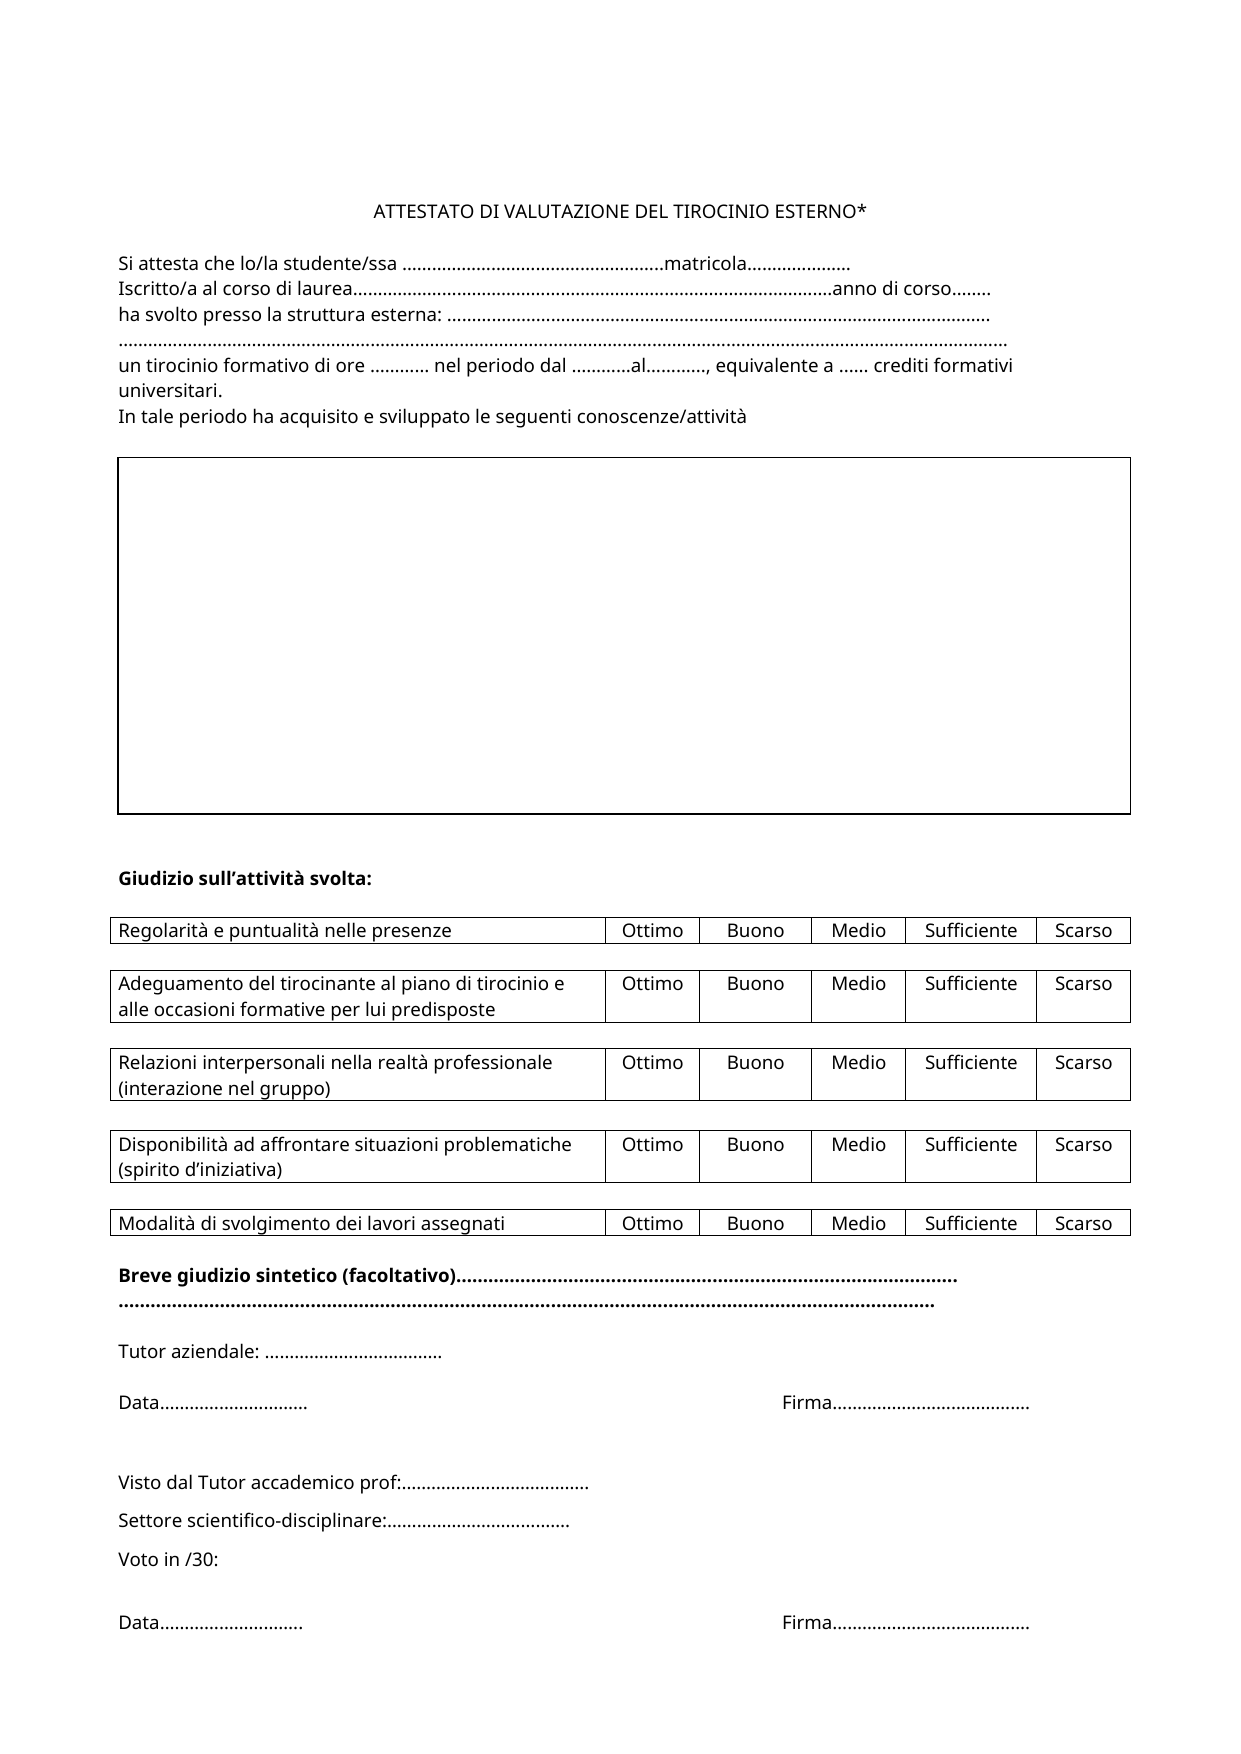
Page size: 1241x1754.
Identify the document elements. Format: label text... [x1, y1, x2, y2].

table_header Ottimo [606, 1210, 699, 1235]
text Settore scientifico-disciplinare:………………………………. [118, 1508, 1122, 1533]
text Visto dal Tutor accademico prof:……………………………….. [118, 1469, 1122, 1495]
table_header Buono [700, 1210, 811, 1235]
table_header Buono [700, 918, 811, 943]
table_header Scarso [1037, 1049, 1130, 1100]
text ha svolto presso la struttura esterna: ……………………………………………………………………………………………….. [118, 301, 1122, 326]
table_header Buono [700, 1049, 811, 1100]
text Tutor aziendale: ……………………………… [118, 1338, 1122, 1364]
table_header Ottimo [606, 971, 699, 1022]
table_header Scarso [1037, 1210, 1130, 1235]
table_header Regolarità e puntualità nelle presenze [111, 918, 605, 943]
text Data……………………….. Firma…………………………………. [118, 1609, 1122, 1635]
table_header Medio [812, 971, 905, 1022]
text Giudizio sull’attività svolta: [118, 866, 1122, 891]
text ……………………………………………………………………………………………………………………………………… [118, 1287, 1122, 1313]
table_header Medio [812, 1131, 905, 1182]
text In tale periodo ha acquisito e sviluppato le seguenti conoscenze/attività [118, 403, 1122, 428]
text Breve giudizio sintetico (facoltativo)…………………………………………………………………………………. [118, 1262, 1122, 1287]
table_header Modalità di svolgimento dei lavori assegnati [111, 1210, 605, 1235]
text Data………………………… Firma…………………………………. [118, 1389, 1122, 1415]
table_header Medio [812, 1049, 905, 1100]
text un tirocinio formativo di ore ………… nel periodo dal …………al………..., equivalente a ..…. crediti formativi universitari. [118, 352, 1122, 403]
text ATTESTATO DI VALUTAZIONE DEL TIROCINIO ESTERNO* [118, 199, 1122, 224]
table_header Adeguamento del tirocinante al piano di tirocinio e alle occasioni formative per lui predisposte [111, 971, 605, 1022]
text Si attesta che lo/la studente/ssa ……………………………………………..matricola………………… [118, 250, 1122, 275]
text Voto in /30: [118, 1546, 1122, 1571]
table_header Ottimo [606, 918, 699, 943]
table_header Medio [812, 1210, 905, 1235]
table_header Sufficiente [906, 971, 1036, 1022]
table_header Sufficiente [906, 1049, 1036, 1100]
table_header Sufficiente [906, 1210, 1036, 1235]
table_header Medio [812, 918, 905, 943]
table_header Sufficiente [906, 1131, 1036, 1182]
table_header Ottimo [606, 1049, 699, 1100]
table_header Ottimo [606, 1131, 699, 1182]
table_header Buono [700, 971, 811, 1022]
table_header Scarso [1037, 1131, 1130, 1182]
text ……………………………………………………………………………………………………………………………………………………………… [118, 326, 1122, 352]
table_header Relazioni interpersonali nella realtà professionale (interazione nel gruppo) [111, 1049, 605, 1100]
table_header Scarso [1037, 971, 1130, 1022]
text Iscritto/a al corso di laurea…………………………………………………………………………………….anno di corso…….. [118, 275, 1122, 301]
table_header Scarso [1037, 918, 1130, 943]
table_header Buono [700, 1131, 811, 1182]
table_header Disponibilità ad affrontare situazioni problematiche (spirito d’iniziativa) [111, 1131, 605, 1182]
table_header Sufficiente [906, 918, 1036, 943]
